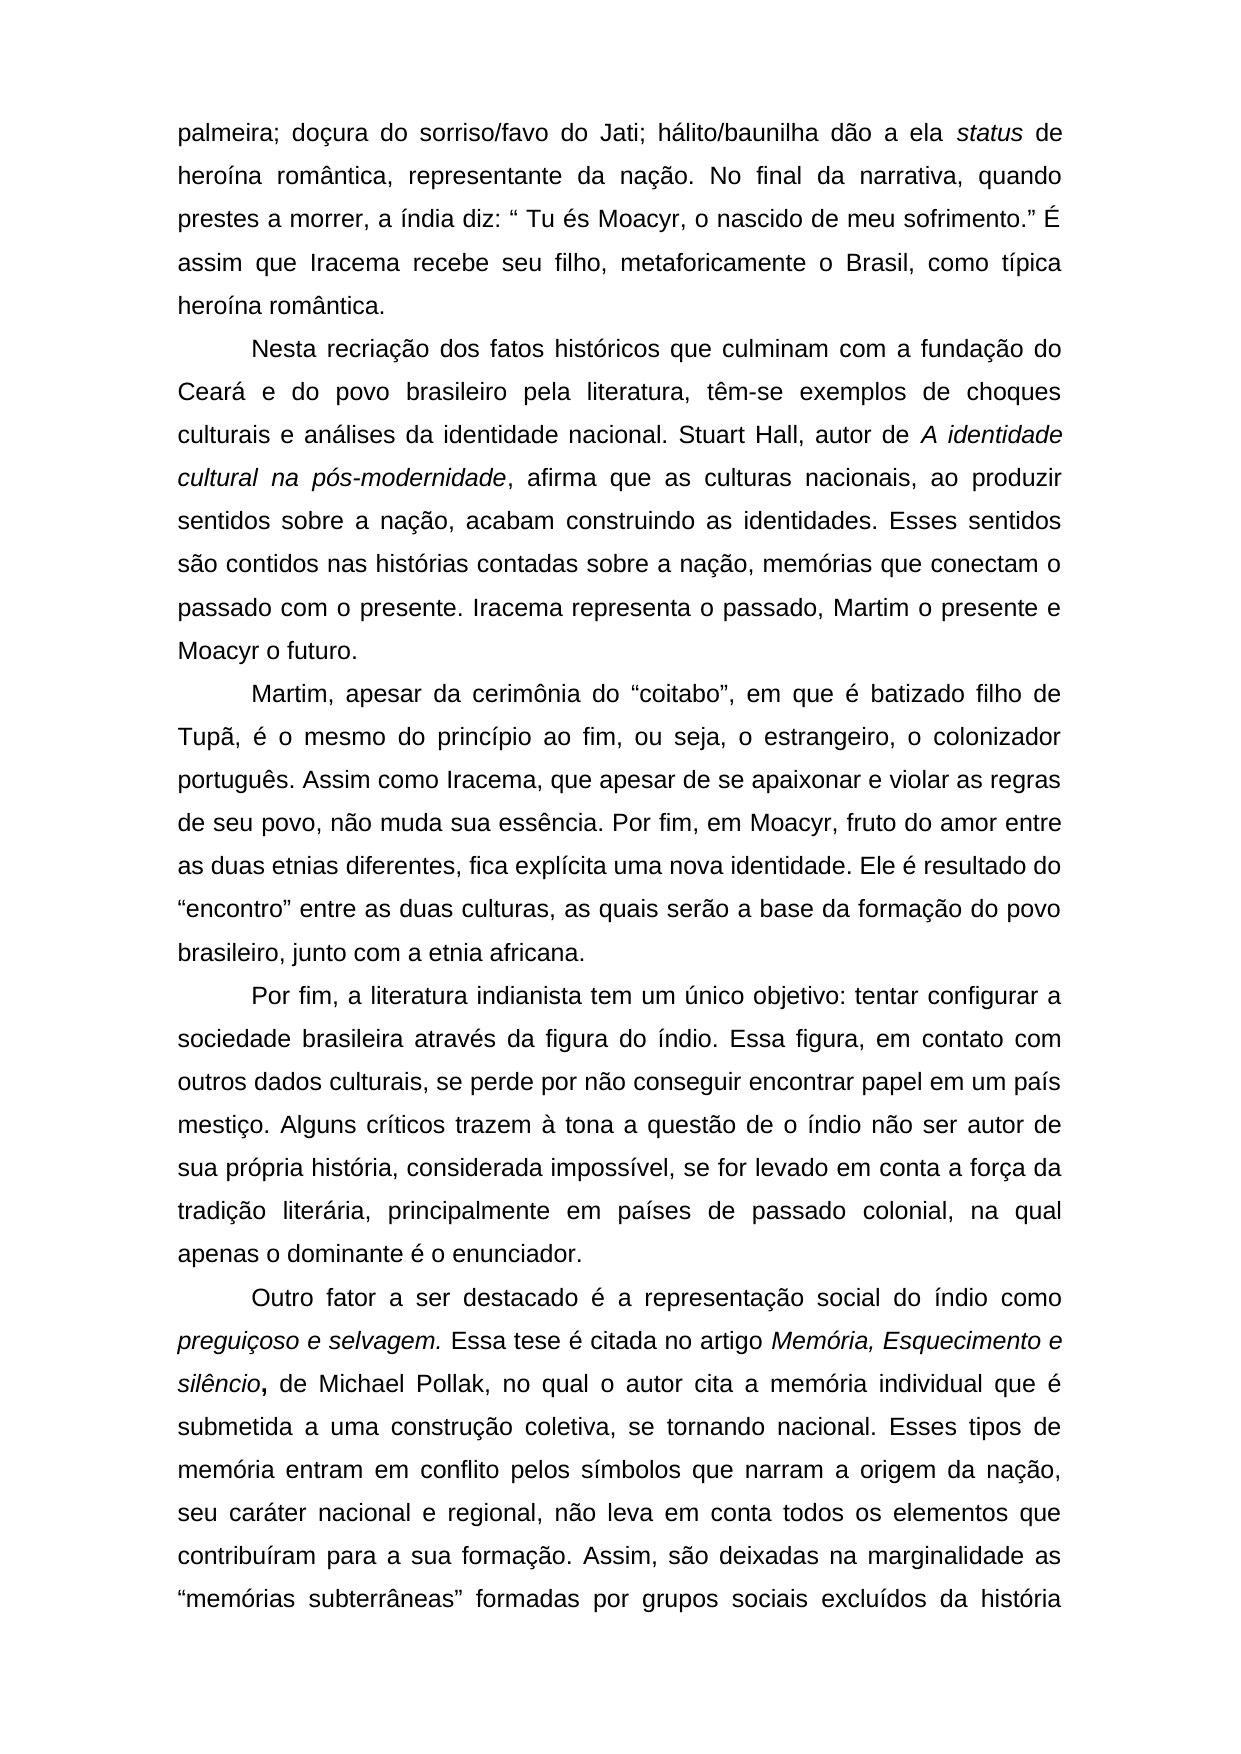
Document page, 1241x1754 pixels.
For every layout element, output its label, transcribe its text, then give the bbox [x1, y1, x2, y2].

text Nesta recriação dos fatos históricos que culminam com a fundação do Ceará e do povo brasileiro pela literatura, têm-se exemplos de choques culturais e análises da identidade nacional. Stuart Hall, autor de A identidade cultural na pós-modernidade, afirma que as culturas nacionais, ao produzir sentidos sobre a nação, acabam construindo as identidades. Esses sentidos são contidos nas histórias contadas sobre a nação, memórias que conectam o passado com o presente. Iracema representa o passado, Martim o presente e Moacyr o futuro. [177, 334, 1063, 664]
text Martim, apesar da cerimônia do “coitabo”, em que é batizado filho de Tupã, é o mesmo do princípio ao fim, ou seja, o estrangeiro, o colonizador português. Assim como Iracema, que apesar de se apaixonar e violar as regras de seu povo, não muda sua essência. Por fim, em Moacyr, fruto do amor entre as duas etnias diferentes, fica explícita uma nova identidade. Ele é resultado do “encontro” entre as duas culturas, as quais serão a base da formação do povo brasileiro, junto com a etnia africana. [177, 679, 1063, 966]
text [177, 118, 1063, 319]
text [177, 1282, 1063, 1613]
text Por fim, a literatura indianista tem um único objetivo: tentar configurar a sociedade brasileira através da figura do índio. Essa figura, em contato com outros dados culturais, se perde por não conseguir encontrar papel em um país mestiço. Alguns críticos trazem à tona a questão de o índio não ser autor de sua própria história, considerada impossível, se for levado em conta a força da tradição literária, principalmente em países de passado colonial, na qual apenas o dominante é o enunciador. [177, 981, 1063, 1268]
